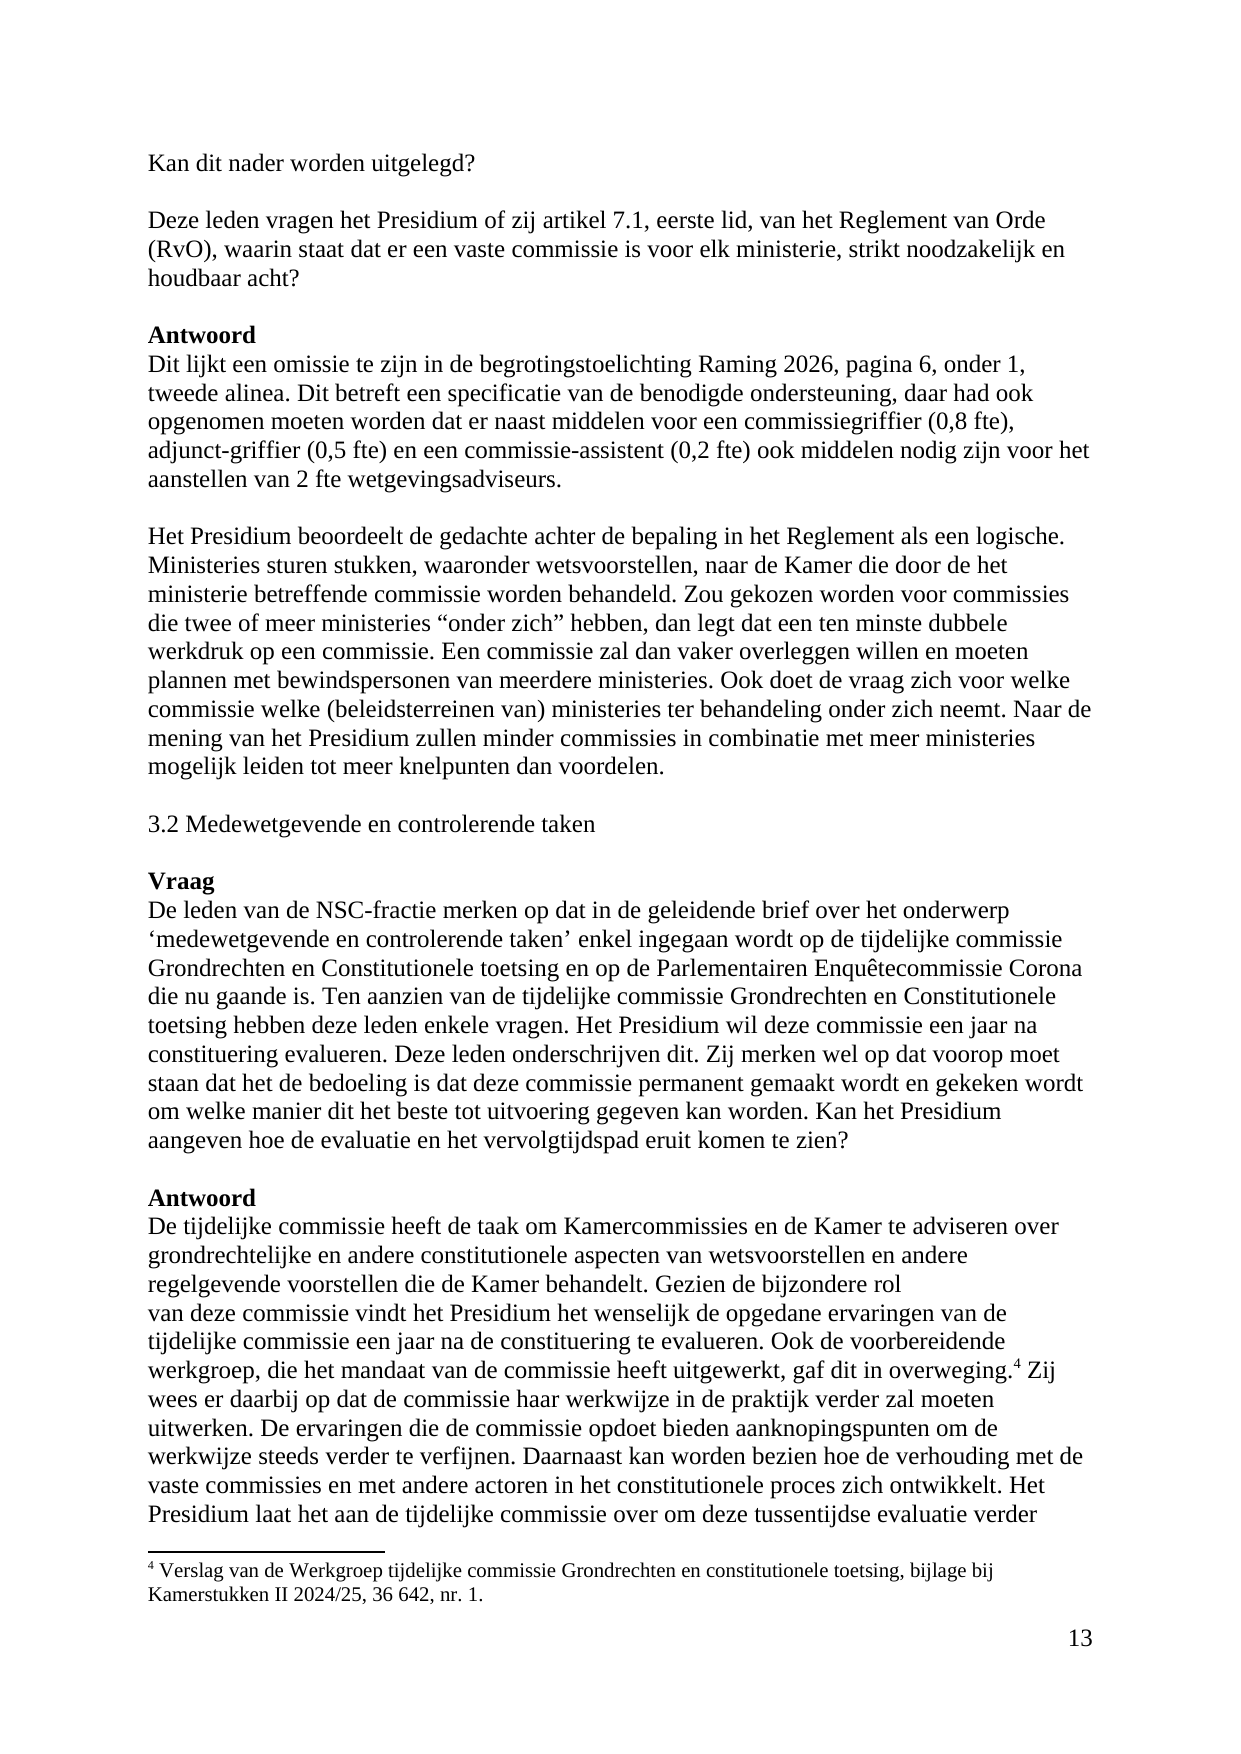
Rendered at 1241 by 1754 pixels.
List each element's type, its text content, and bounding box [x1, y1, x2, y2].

text Het Presidium beoordeelt de gedachte achter de bepaling in het Reglement als een logische. Ministeries sturen stukken, waaronder wetsvoorstellen, naar de Kamer die door de het ministerie betreffende commissie worden behandeld. Zou gekozen worden voor commissies die twee of meer ministeries “onder zich” hebben, dan legt dat een ten minste dubbele werkdruk op een commissie. Een commissie zal dan vaker overleggen willen en moeten plannen met bewindspersonen van meerdere ministeries. Ook doet de vraag zich voor welke commissie welke (beleidsterreinen van) ministeries ter behandeling onder zich neemt. Naar de mening van het Presidium zullen minder commissies in combinatie met meer ministeries mogelijk leiden tot meer knelpunten dan voordelen. [148, 521, 1093, 780]
text 3.2 Medewetgevende en controlerende taken [148, 809, 1093, 866]
text Vraag [148, 866, 1093, 895]
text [148, 1298, 1093, 1528]
text De leden van de NSC-fractie merken op dat in de geleidende brief over het onderwerp ‘medewetgevende en controlerende taken’ enkel ingegaan wordt op de tijdelijke commissie Grondrechten en Constitutionele toetsing en op de Parlementairen Enquêtecommissie Corona die nu gaande is. Ten aanzien van de tijdelijke commissie Grondrechten en Constitutionele toetsing hebben deze leden enkele vragen. Het Presidium wil deze commissie een jaar na constituering evalueren. Deze leden onderschrijven dit. Zij merken wel op dat voorop moet staan dat het de bedoeling is dat deze commissie permanent gemaakt wordt en gekeken wordt om welke manier dit het beste tot uitvoering gegeven kan worden. Kan het Presidium aangeven hoe de evaluatie en het vervolgtijdspad eruit komen te zien? [148, 895, 1093, 1154]
text Kan dit nader worden uitgelegd? [148, 148, 1093, 176]
text Antwoord [148, 1183, 1093, 1211]
text De tijdelijke commissie heeft de taak om Kamercommissies en de Kamer te adviseren over grondrechtelijke en andere constitutionele aspecten van wetsvoorstellen en andere regelgevende voorstellen die de Kamer behandelt. Gezien de bijzondere rol [148, 1211, 1093, 1298]
text Dit lijkt een omissie te zijn in de begrotingstoelichting Raming 2026, pagina 6, onder 1, tweede alinea. Dit betreft een specificatie van de benodigde ondersteuning, daar had ook opgenomen moeten worden dat er naast middelen voor een commissiegriffier (0,8 fte), adjunct-griffier (0,5 fte) en een commissie-assistent (0,2 fte) ook middelen nodig zijn voor het aanstellen van 2 fte wetgevingsadviseurs. [148, 349, 1093, 493]
text Deze leden vragen het Presidium of zij artikel 7.1, eerste lid, van het Reglement van Orde (RvO), waarin staat dat er een vaste commissie is voor elk ministerie, strikt noodzakelijk en houdbaar acht? [148, 205, 1093, 291]
text Antwoord [148, 320, 1093, 349]
